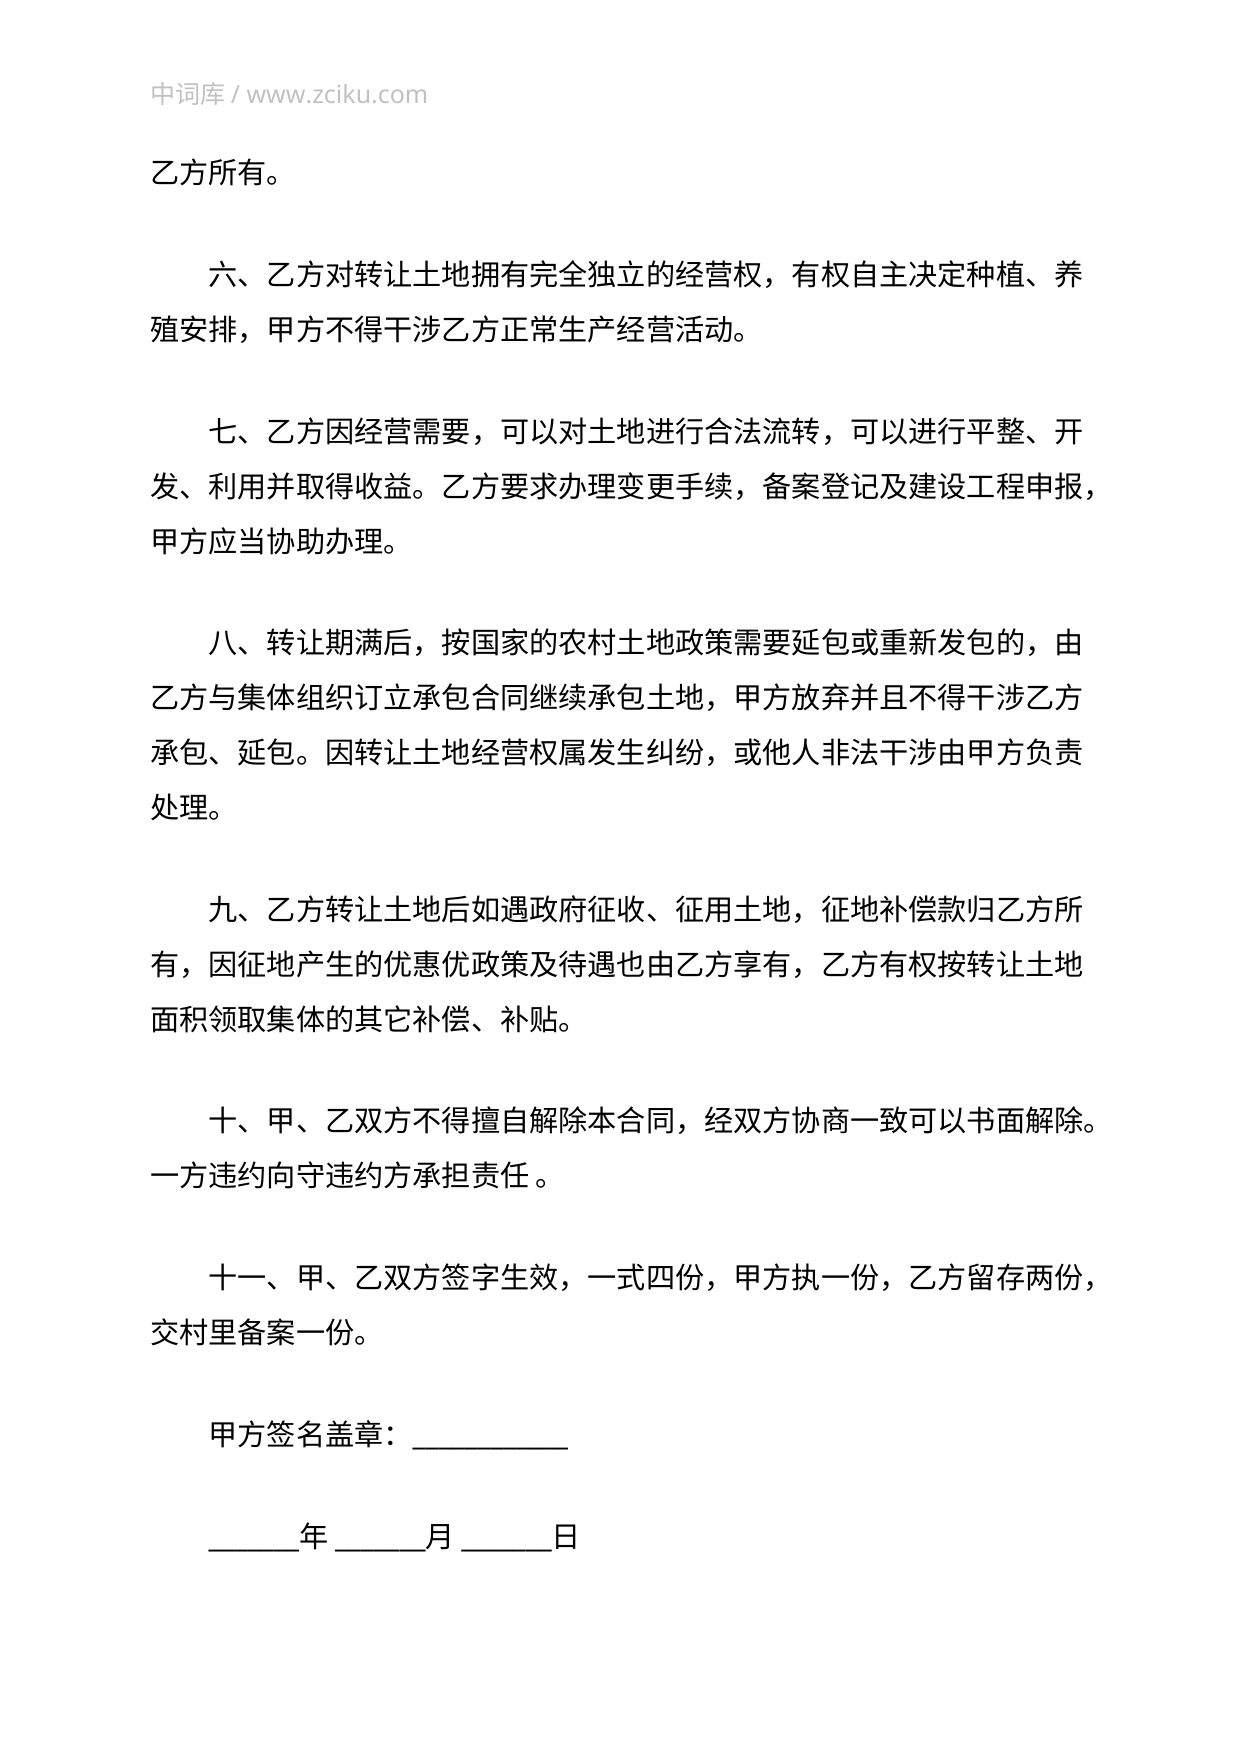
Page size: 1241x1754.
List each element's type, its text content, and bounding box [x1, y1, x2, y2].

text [150, 150, 1090, 192]
text 六、乙方对转让土地拥有完全独立的经营权，有权自主决定种植、养殖安排，甲方不得干涉乙方正常生产经营活动。 [150, 252, 1090, 349]
text 八、转让期满后，按国家的农村土地政策需要延包或重新发包的，由乙方与集体组织订立承包合同继续承包土地，甲方放弃并且不得干涉乙方承包、延包。因转让土地经营权属发生纠纷，或他人非法干涉由甲方负责处理。 [150, 620, 1090, 827]
text _______年 _______月 _______日 [150, 1513, 1090, 1556]
text 十、甲、乙双方不得擅自解除本合同，经双方协商一致可以书面解除。一方违约向守违约方承担责任 。 [150, 1098, 1090, 1195]
text 七、乙方因经营需要，可以对土地进行合法流转，可以进行平整、开发、利用并取得收益。乙方要求办理变更手续，备案登记及建设工程申报，甲方应当协助办理。 [150, 408, 1090, 561]
text 甲方签名盖章：____________ [150, 1411, 1090, 1454]
text 十一、甲、乙双方签字生效，一式四份，甲方执一份，乙方留存两份，交村里备案一份。 [150, 1255, 1090, 1352]
text 九、乙方转让土地后如遇政府征收、征用土地，征地补偿款归乙方所有，因征地产生的优惠优政策及待遇也由乙方享有，乙方有权按转让土地面积领取集体的其它补偿、补贴。 [150, 886, 1090, 1038]
